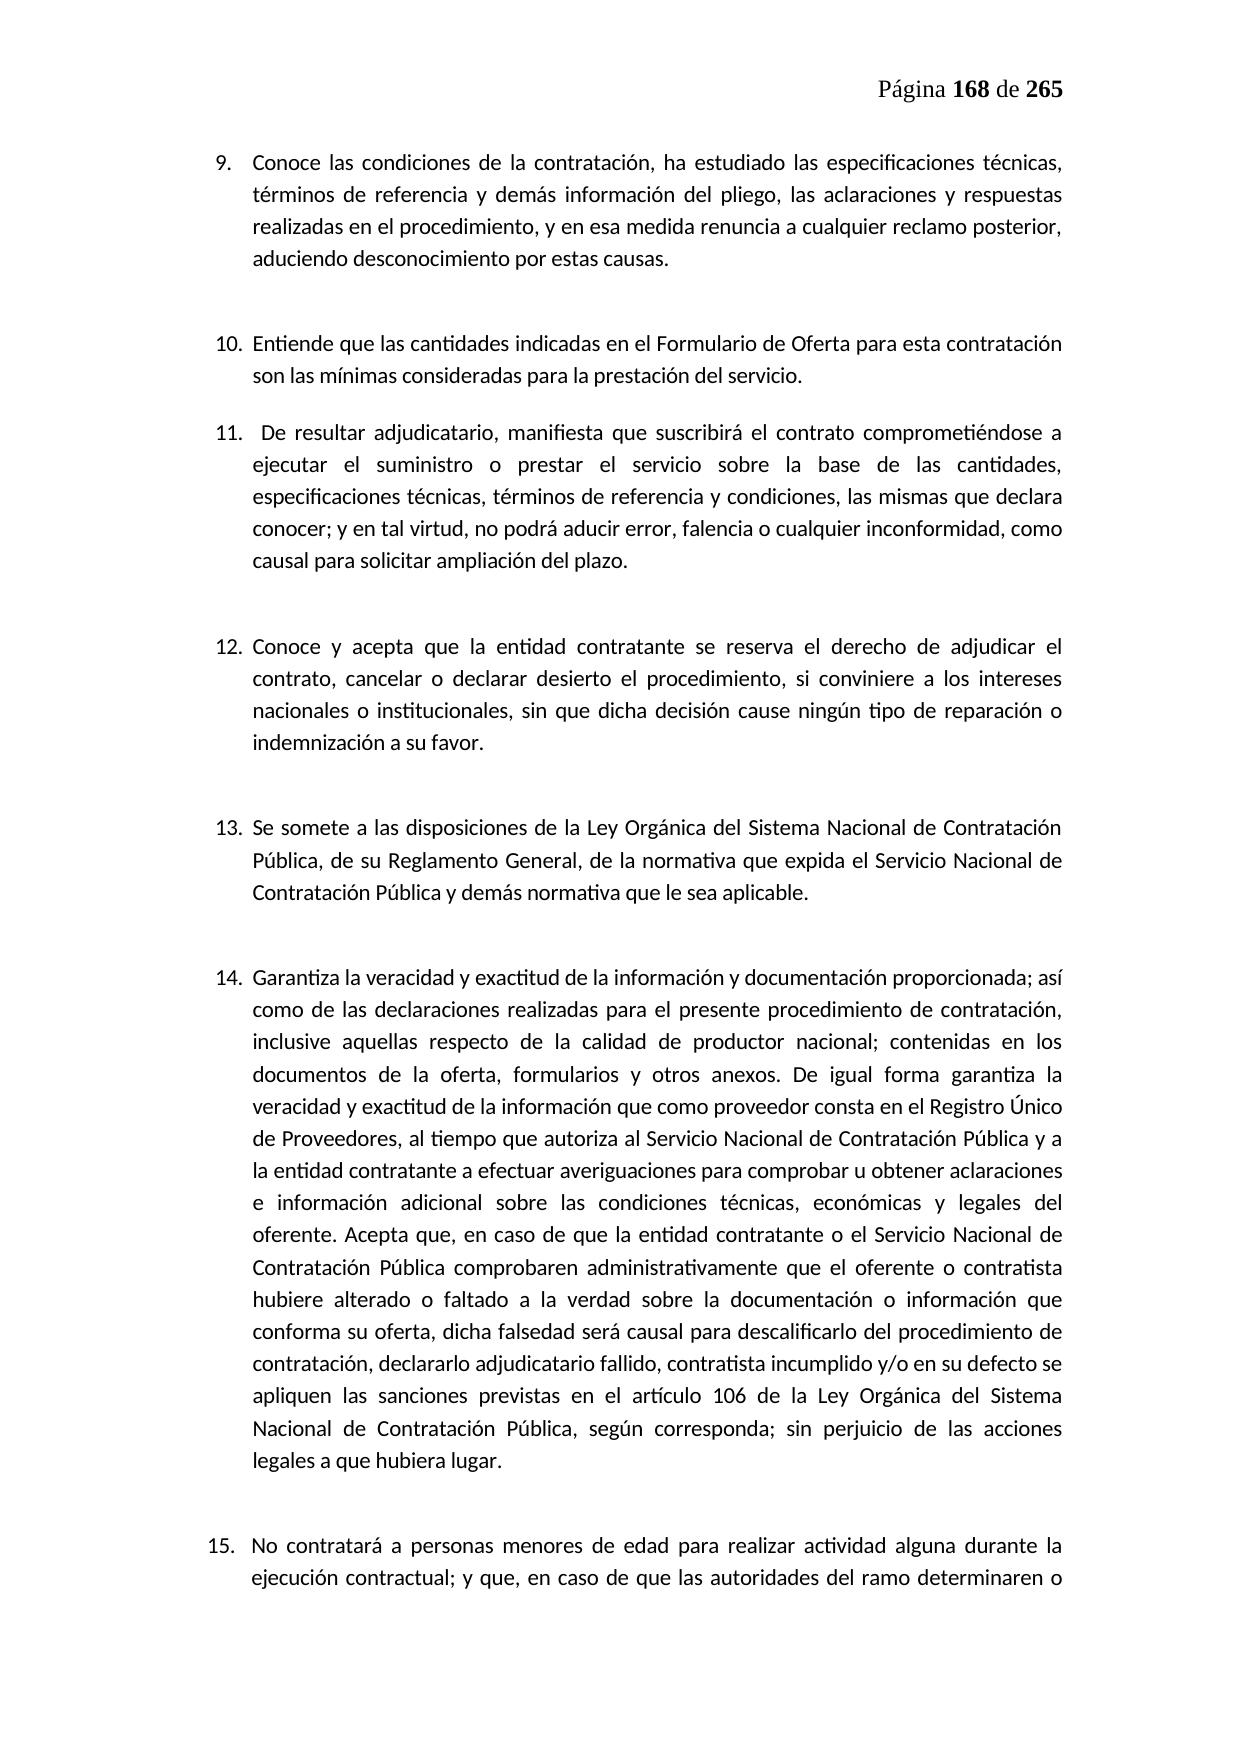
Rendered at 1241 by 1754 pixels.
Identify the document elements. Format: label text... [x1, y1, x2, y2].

list Se somete a las disposiciones de la Ley Orgánica del Sistema Nacional de Contratación Pública, de su Reglamento General, de la normativa que expida el Servicio Nacional de Contratación Pública y demás normativa que le sea aplicable. [215, 813, 1063, 906]
list De resultar adjudicatario, manifiesta que suscribirá el contrato comprometiéndose a ejecutar el suministro o prestar el servicio sobre la base de las cantidades, especificaciones técnicas, términos de referencia y condiciones, las mismas que declara conocer; y en tal virtud, no podrá aducir error, falencia o cualquier inconformidad, como causal para solicitar ampliación del plazo. [215, 418, 1063, 574]
list Garantiza la veracidad y exactitud de la información y documentación proporcionada; así como de las declaraciones realizadas para el presente procedimiento de contratación, inclusive aquellas respecto de la calidad de productor nacional; contenidas en los documentos de la oferta, formularios y otros anexos. De igual forma garantiza la veracidad y exactitud de la información que como proveedor consta en el Registro Único de Proveedores, al tiempo que autoriza al Servicio Nacional de Contratación Pública y a la entidad contratante a efectuar averiguaciones para comprobar u obtener aclaraciones e información adicional sobre las condiciones técnicas, económicas y legales del oferente. Acepta que, en caso de que la entidad contratante o el Servicio Nacional de Contratación Pública comprobaren administrativamente que el oferente o contratista hubiere alterado o faltado a la verdad sobre la documentación o información que conforma su oferta, dicha falsedad será causal para descalificarlo del procedimiento de contratación, declararlo adjudicatario fallido, contratista incumplido y/o en su defecto se apliquen las sanciones previstas en el artículo 106 de la Ley Orgánica del Sistema Nacional de Contratación Pública, según corresponda; sin perjuicio de las acciones legales a que hubiera lugar. [215, 963, 1063, 1474]
list Conoce y acepta que la entidad contratante se reserva el derecho de adjudicar el contrato, cancelar o declarar desierto el procedimiento, si conviniere a los intereses nacionales o institucionales, sin que dicha decisión cause ningún tipo de reparación o indemnización a su favor. [215, 632, 1063, 756]
list Conoce las condiciones de la contratación, ha estudiado las especificaciones técnicas, términos de referencia y demás información del pliego, las aclaraciones y respuestas realizadas en el procedimiento, y en esa medida renuncia a cualquier reclamo posterior, aduciendo desconocimiento por estas causas. [215, 148, 1063, 272]
list Entiende que las cantidades indicadas en el Formulario de Oferta para esta contratación son las mínimas consideradas para la prestación del servicio. [215, 329, 1063, 389]
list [207, 1531, 1063, 1591]
